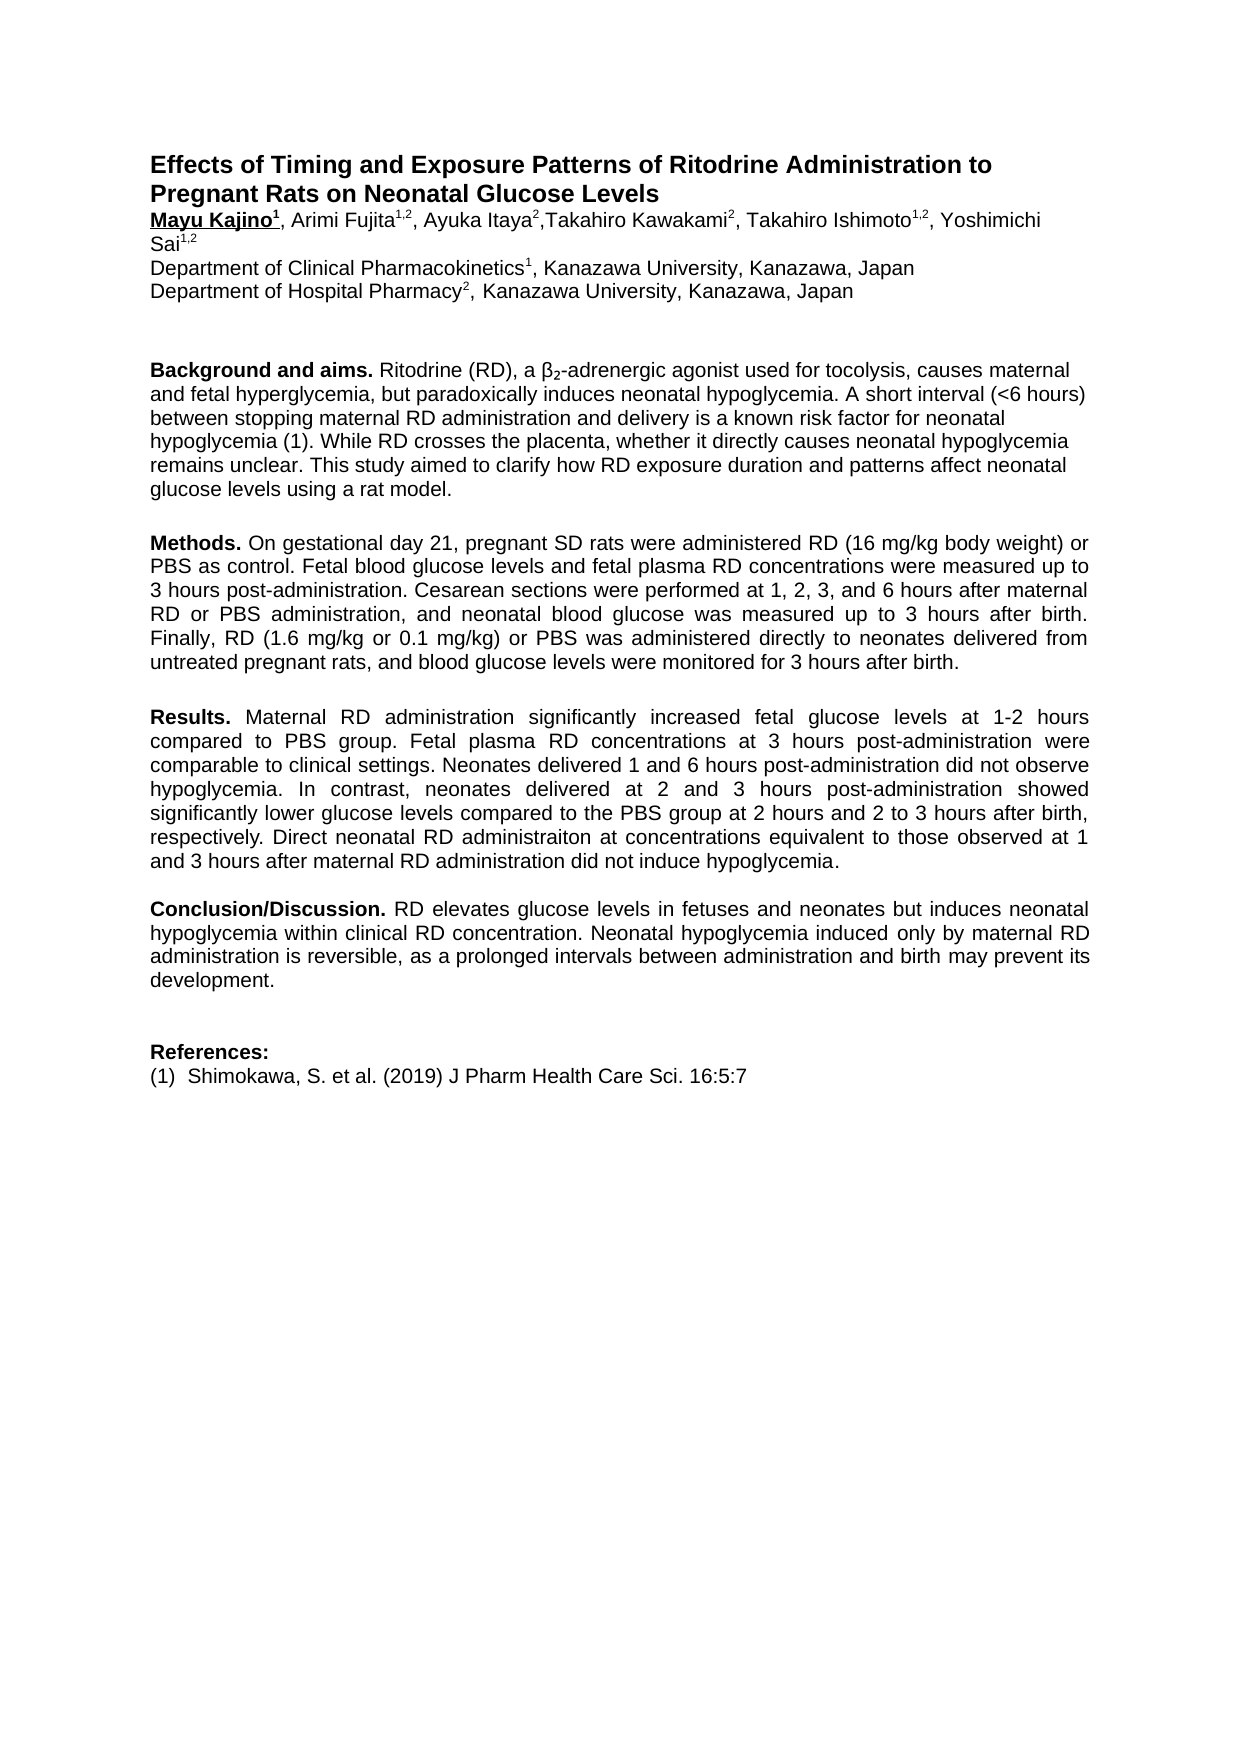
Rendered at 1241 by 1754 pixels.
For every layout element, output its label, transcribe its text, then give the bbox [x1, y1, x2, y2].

text Department of Hospital Pharmacy2, Kanazawa University, Kanazawa, Japan [150, 279, 1090, 303]
text Effects of Timing and Exposure Patterns of Ritodrine Administration to Pregnant Rats on Neonatal Glucose Levels [150, 150, 1090, 207]
text Department of Clinical Pharmacokinetics1, Kanazawa University, Kanazawa, Japan [150, 255, 1090, 279]
text References: [150, 1040, 1090, 1064]
text Conclusion/Discussion. RD elevates glucose levels in fetuses and neonates but induces neonatal hypoglycemia within clinical RD concentration. Neonatal hypoglycemia induced only by maternal RD administration is reversible, as a prolonged intervals between administration and birth may prevent its development. [150, 896, 1090, 992]
text Results. Maternal RD administration significantly increased fetal glucose levels at 1-2 hours compared to PBS group. Fetal plasma RD concentrations at 3 hours post-administration were comparable to clinical settings. Neonates delivered 1 and 6 hours post-administration did not observe hypoglycemia. In contrast, neonates delivered at 2 and 3 hours post-administration showed significantly lower glucose levels compared to the PBS group at 2 hours and 2 to 3 hours after birth, respectively. Direct neonatal RD administraiton at concentrations equivalent to those observed at 1 and 3 hours after maternal RD administration did not induce hypoglycemia. [150, 705, 1090, 872]
text Background and aims. Ritodrine (RD), a β₂-adrenergic agonist used for tocolysis, causes maternal and fetal hyperglycemia, but paradoxically induces neonatal hypoglycemia. A short interval (<6 hours) between stopping maternal RD administration and delivery is a known risk factor for neonatal hypoglycemia (1). While RD crosses the placenta, whether it directly causes neonatal hypoglycemia remains unclear. This study aimed to clarify how RD exposure duration and patterns affect neonatal glucose levels using a rat model. [150, 356, 1090, 501]
text Mayu Kajino1, Arimi Fujita1,2, Ayuka Itaya2,Takahiro Kawakami2, Takahiro Ishimoto1,2, Yoshimichi Sai1,2 [150, 207, 1090, 255]
list Shimokawa, S. et al. (2019) J Pharm Health Care Sci. 16:5:7 [150, 1064, 1090, 1088]
text Methods. On gestational day 21, pregnant SD rats were administered RD (16 mg/kg body weight) or PBS as control. Fetal blood glucose levels and fetal plasma RD concentrations were measured up to 3 hours post-administration. Cesarean sections were performed at 1, 2, 3, and 6 hours after maternal RD or PBS administration, and neonatal blood glucose was measured up to 3 hours after birth. Finally, RD (1.6 mg/kg or 0.1 mg/kg) or PBS was administered directly to neonates delivered from untreated pregnant rats, and blood glucose levels were monitored for 3 hours after birth. [150, 530, 1090, 674]
